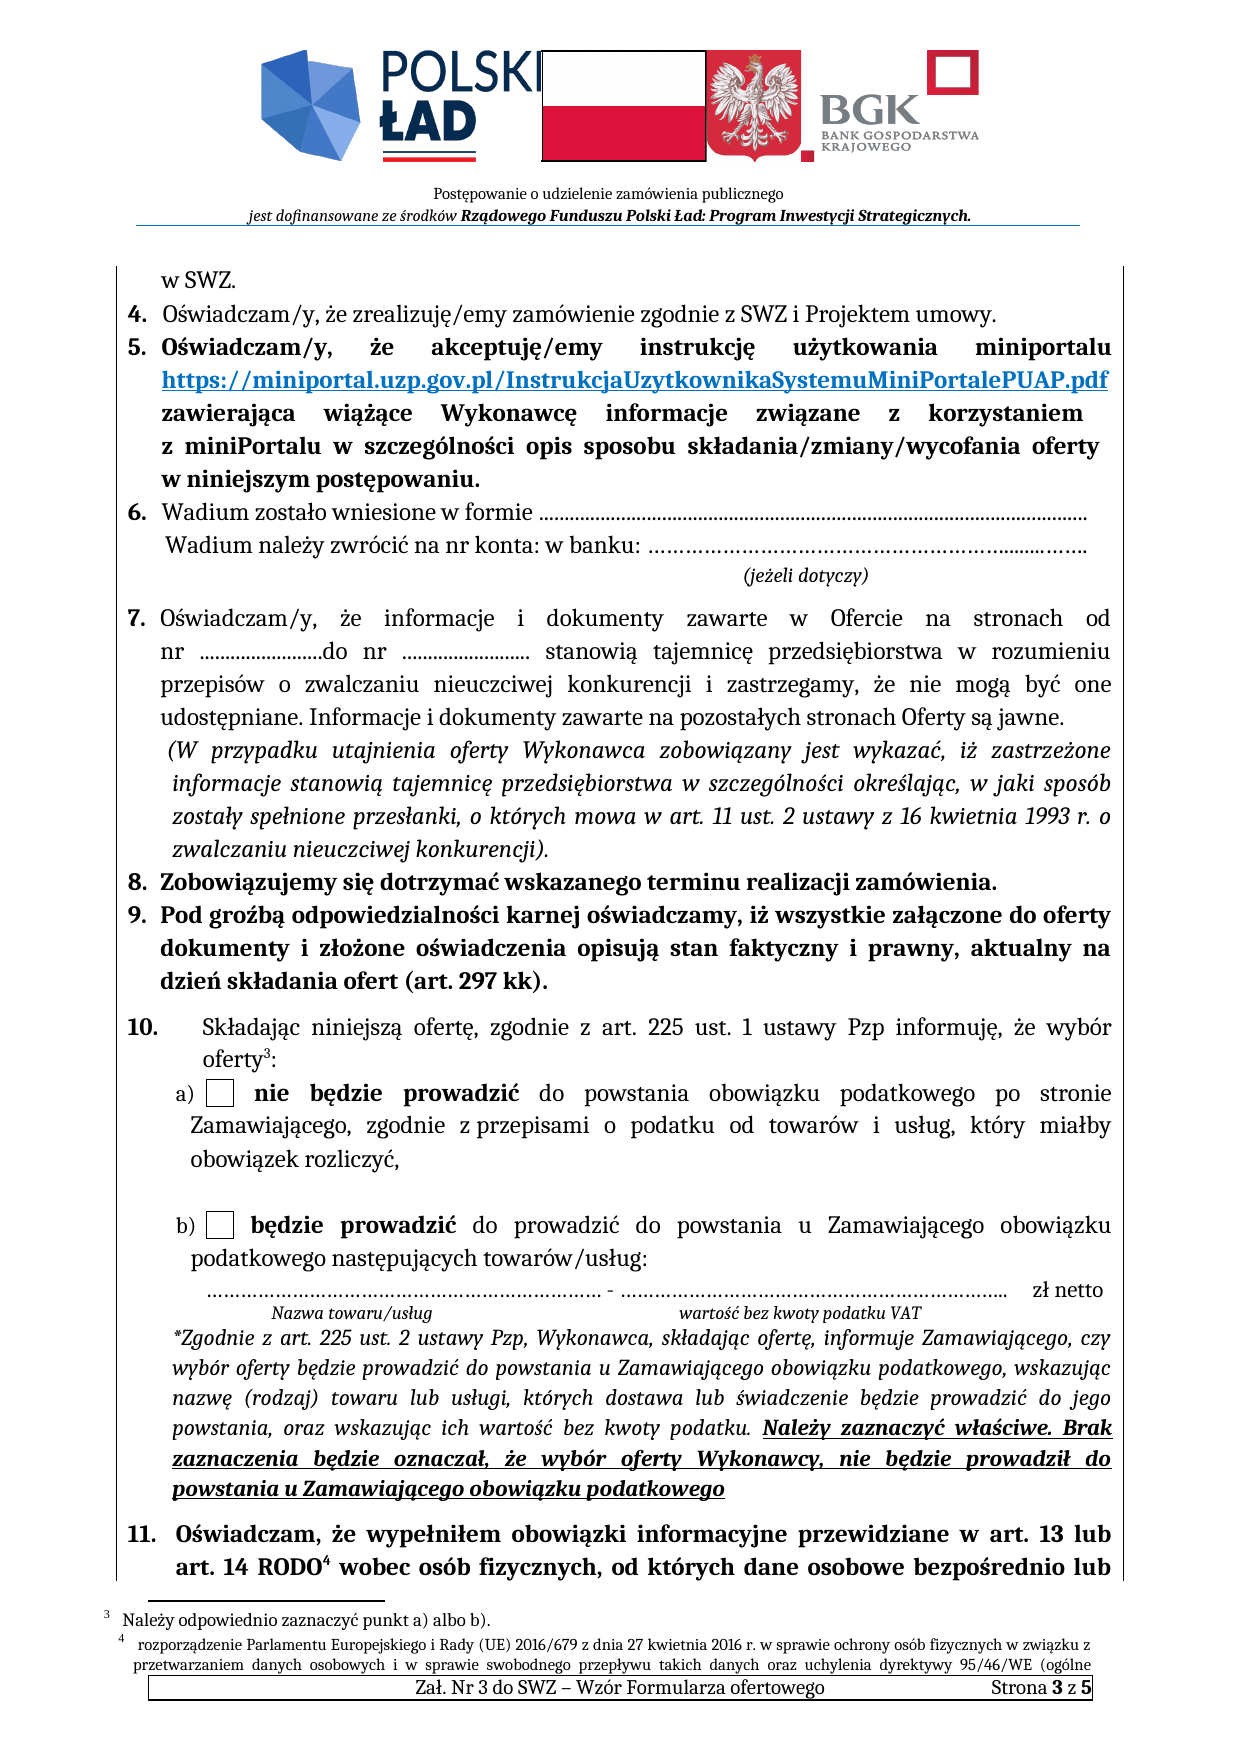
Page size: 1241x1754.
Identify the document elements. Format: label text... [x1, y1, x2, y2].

picture [261, 50, 541, 162]
picture [706, 50, 979, 162]
picture [543, 52, 705, 160]
